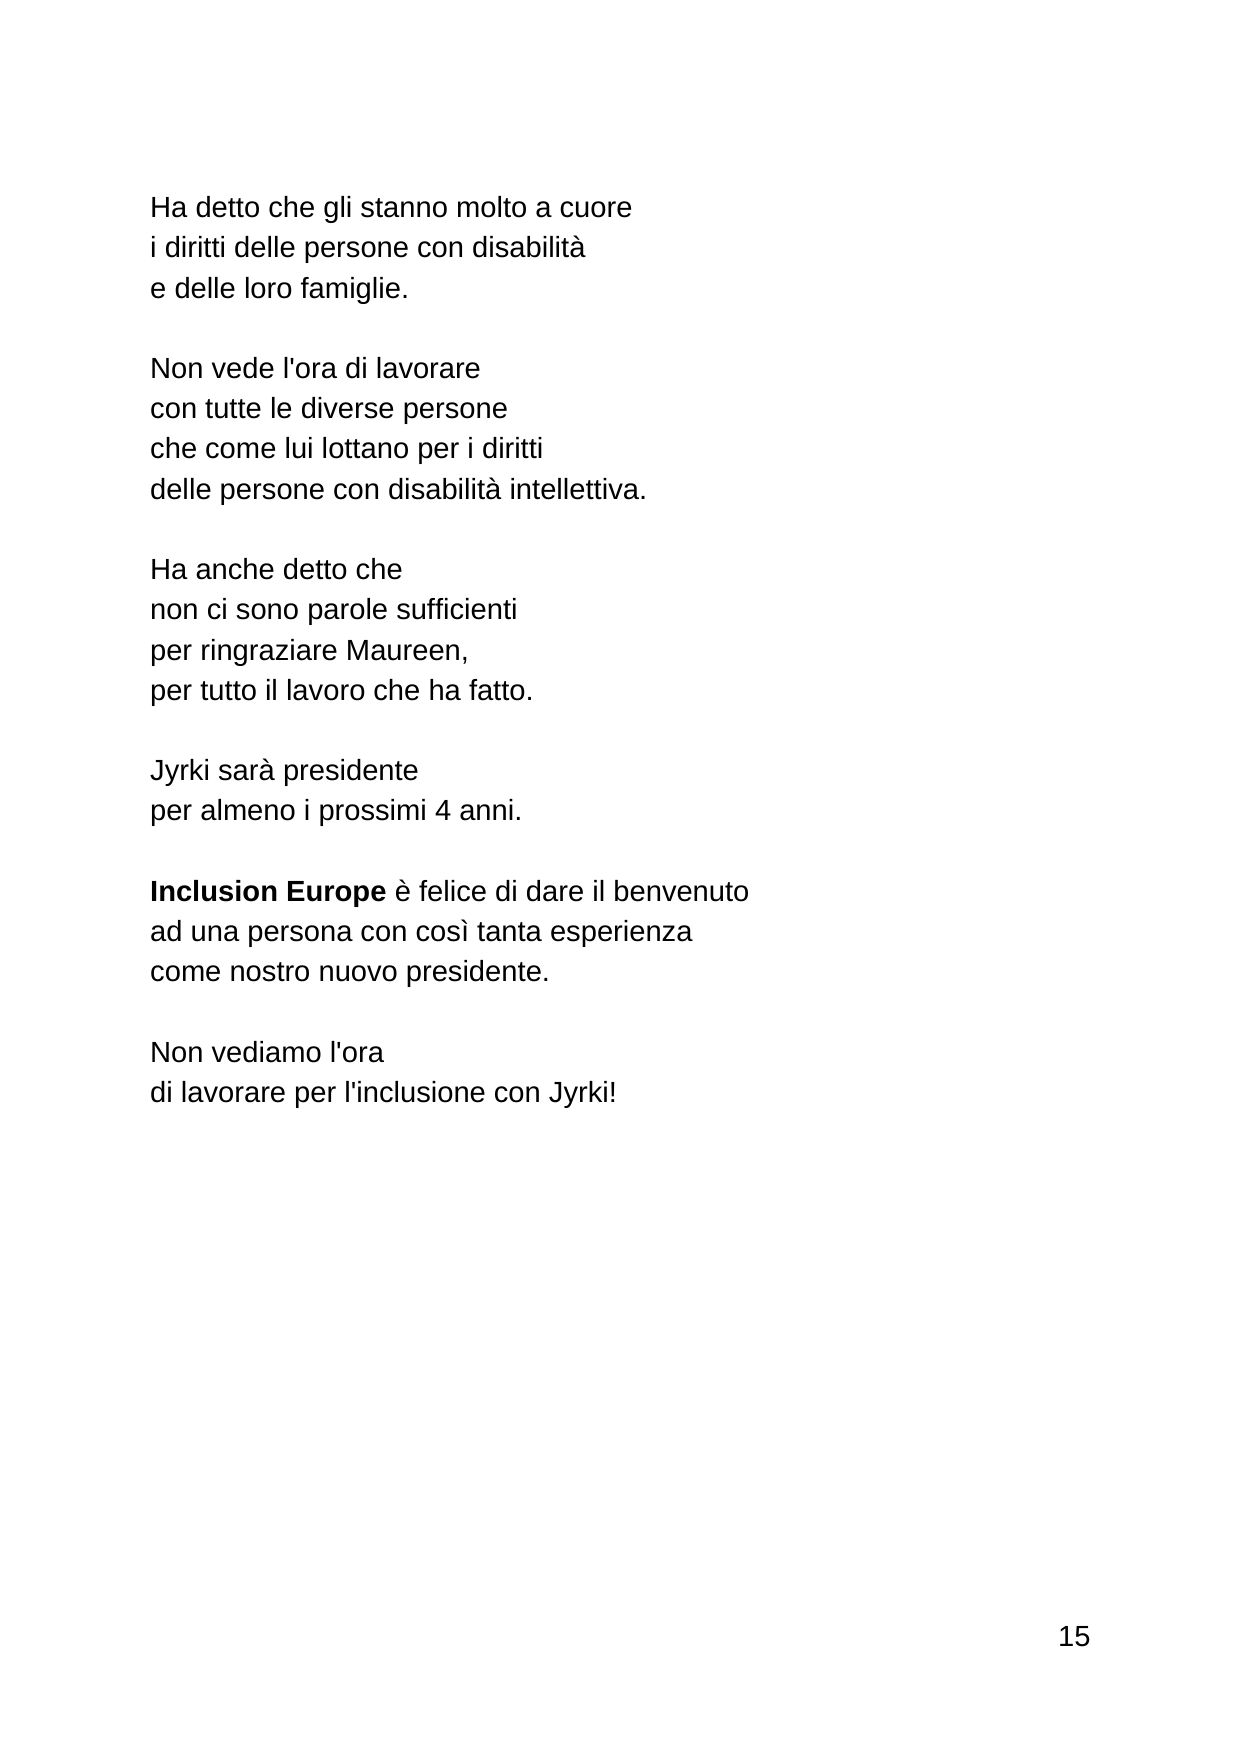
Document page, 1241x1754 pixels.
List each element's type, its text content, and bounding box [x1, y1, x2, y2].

text Non vede l'ora di lavorare con tutte le diverse persone [150, 351, 1090, 425]
text Ha detto che gli stanno molto a cuore i diritti delle persone con disabilità e delle loro famiglie. [150, 190, 1090, 304]
text Jyrki sarà presidente per almeno i prossimi 4 anni. [150, 753, 1090, 827]
text ad una persona con così tanta esperienza come nostro nuovo presidente. [150, 914, 1090, 988]
text Ha anche detto che non ci sono parole sufficienti per ringraziare Maureen, per tutto il lavoro che ha fatto. [150, 552, 1090, 706]
text Inclusion Europe è felice di dare il benvenuto [150, 874, 1090, 907]
text Non vediamo l'ora [150, 1034, 1090, 1068]
text di lavorare per l'inclusione con Jyrki! [150, 1075, 1090, 1108]
text che come lui lottano per i diritti delle persone con disabilità intellettiva. [150, 431, 1090, 505]
